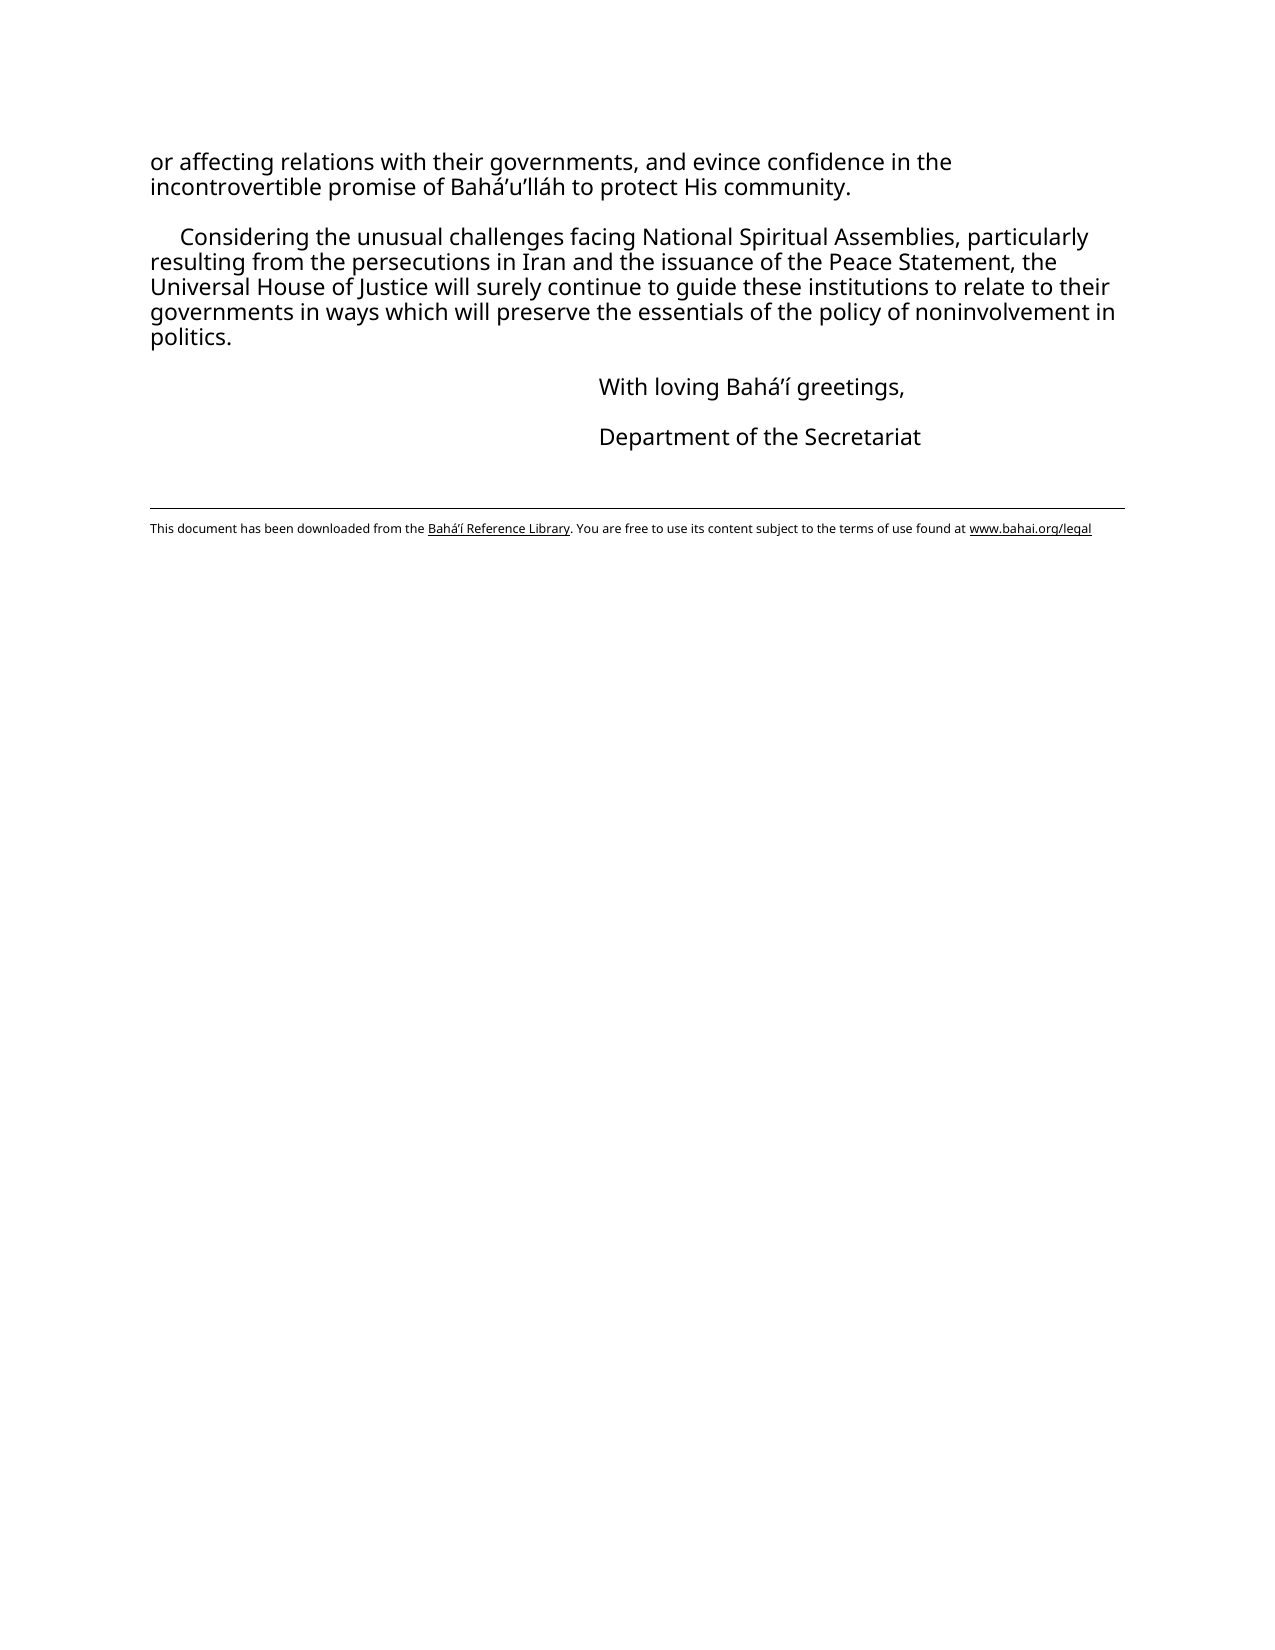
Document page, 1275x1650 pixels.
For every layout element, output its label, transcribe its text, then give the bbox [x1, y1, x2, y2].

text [150, 150, 1125, 200]
text Considering the unusual challenges facing National Spiritual Assemblies, particularly resulting from the persecutions in Iran and the issuance of the Peace Statement, the Universal House of Justice will surely continue to guide these institutions to relate to their governments in ways which will preserve the essentials of the policy of noninvolvement in politics. [150, 225, 1125, 350]
text This document has been downloaded from the Bahá’í Reference Library. You are free to use its content subject to the terms of use found at www.bahai.org/legal [150, 514, 1125, 539]
text Department of the Secretariat [598, 425, 1125, 450]
text With loving Bahá’í greetings, [598, 375, 1125, 400]
